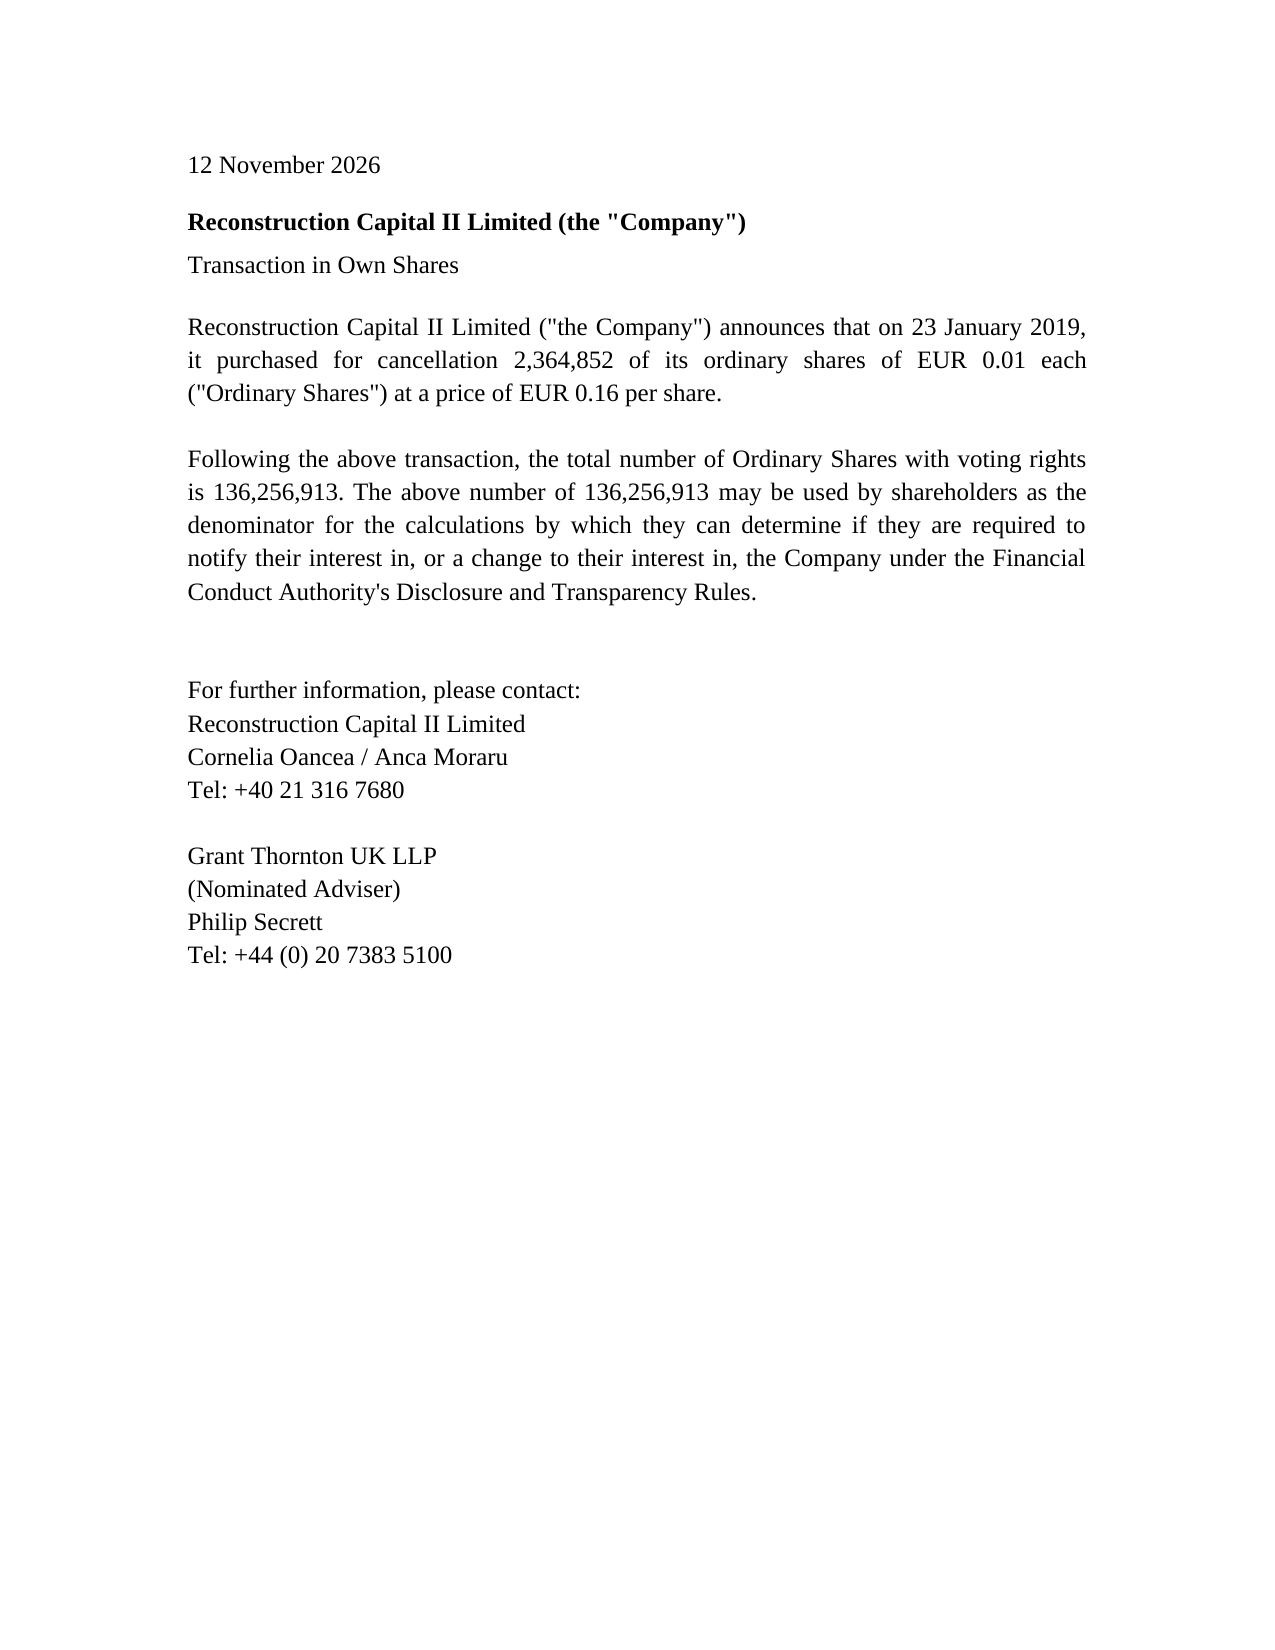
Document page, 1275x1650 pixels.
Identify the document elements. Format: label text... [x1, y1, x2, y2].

text Grant Thornton UK LLP [187, 841, 1087, 869]
text 23 January 2019 [187, 150, 1087, 179]
text Reconstruction Capital II Limited ("the Company") announces that on 23 January 2019, it purchased for cancellation 2,364,852 of its ordinary shares of EUR 0.01 each ("Ordinary Shares") at a price of EUR 0.16 per share. [187, 312, 1087, 407]
text Transaction in Own Shares [187, 251, 1087, 279]
text Reconstruction Capital II Limited (the "Company") [187, 207, 1087, 236]
text For further information, please contact: [187, 676, 1087, 704]
text Tel: +40 21 316 7680 [187, 775, 1087, 803]
text Following the above transaction, the total number of Ordinary Shares with voting rights is 136,256,913. The above number of 136,256,913 may be used by shareholders as the denominator for the calculations by which they can determine if they are required to notify their interest in, or a change to their interest in, the Company under the Financial Conduct Authority's Disclosure and Transparency Rules. [187, 444, 1087, 605]
text Reconstruction Capital II Limited [187, 709, 1087, 737]
text Philip Secrett Tel: +44 (0) 20 7383 5100 [187, 907, 1087, 968]
text (Nominated Adviser) [187, 874, 1087, 902]
text Cornelia Oancea / Anca Moraru [187, 742, 1087, 770]
